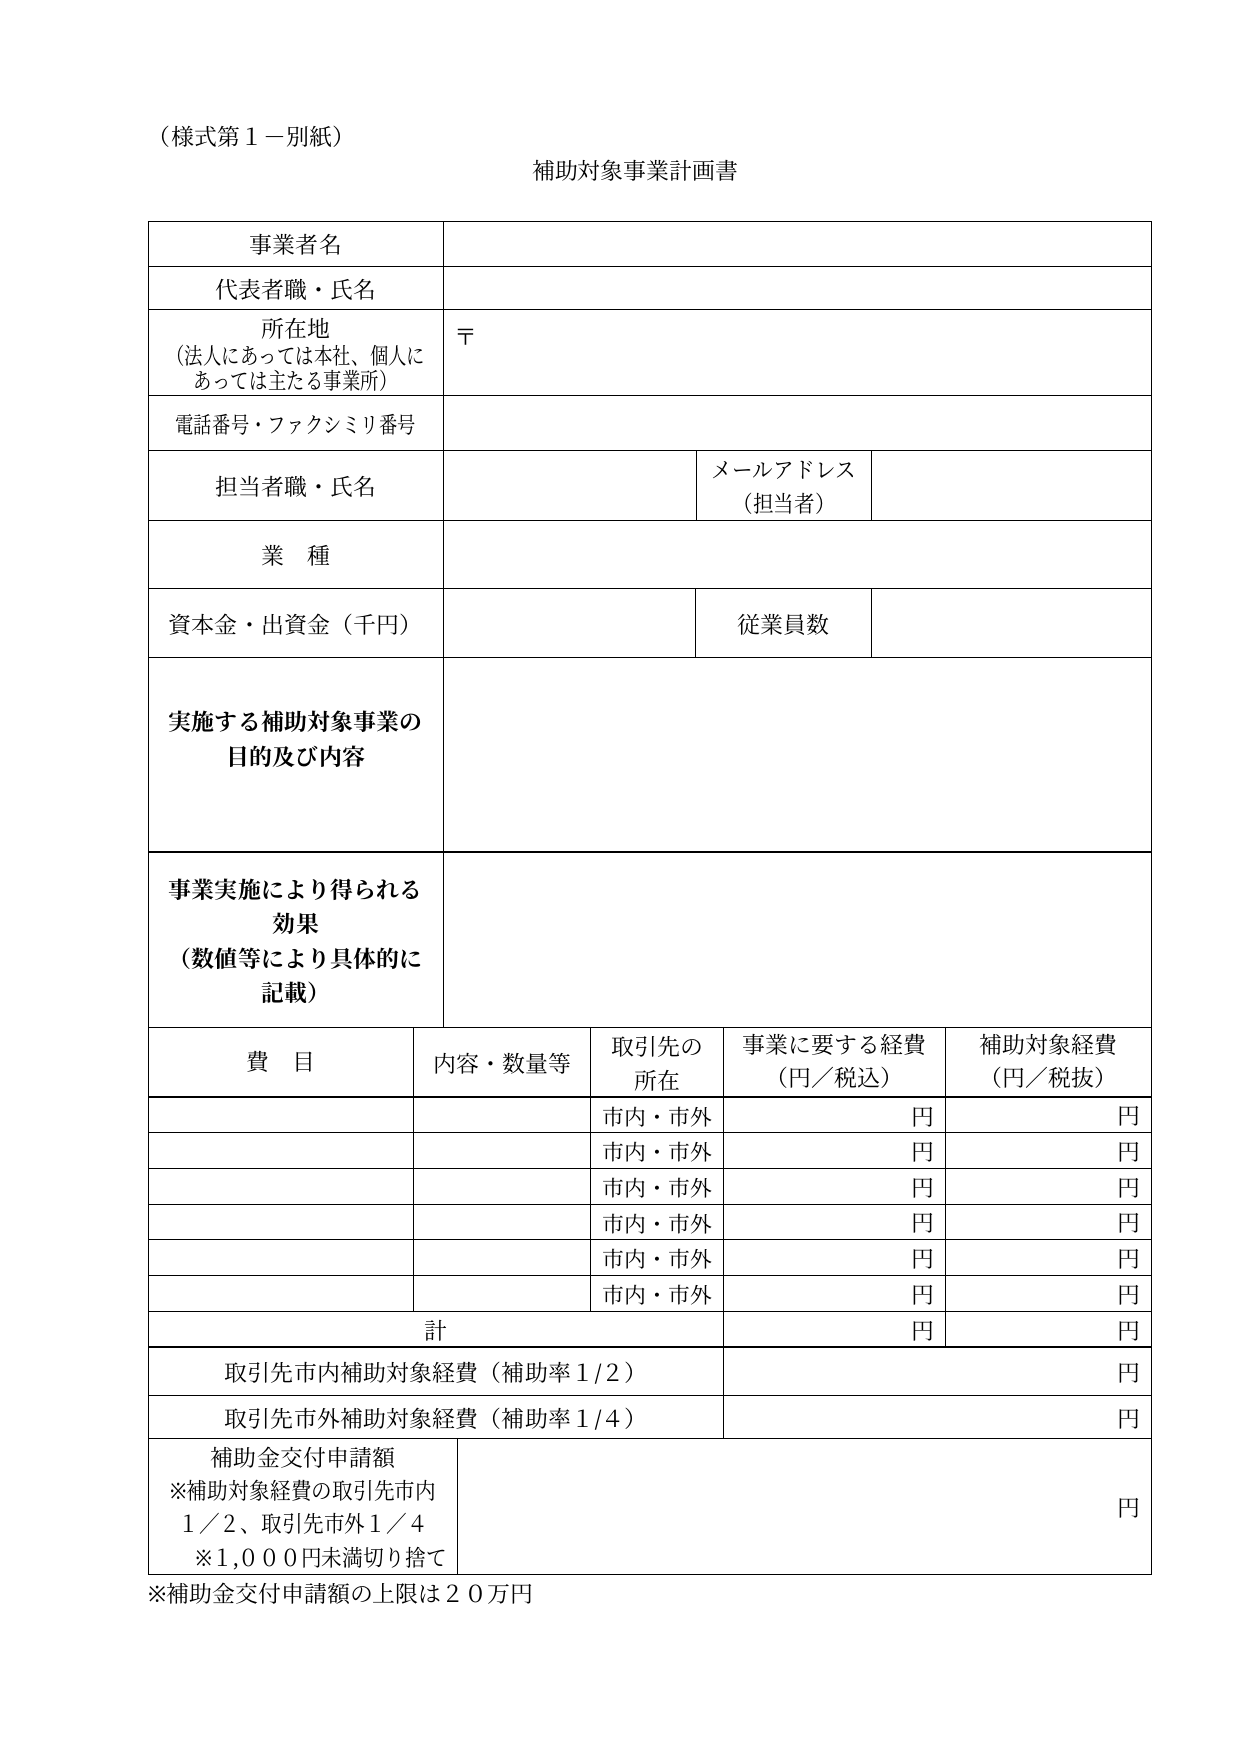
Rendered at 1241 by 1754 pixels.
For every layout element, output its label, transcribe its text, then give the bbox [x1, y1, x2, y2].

table_cell [444, 658, 1151, 851]
table_cell 実施する補助対象事業の 目的及び内容 [149, 658, 443, 851]
table_cell [414, 1240, 590, 1275]
table_cell [444, 853, 1151, 1027]
table_cell 円 [946, 1205, 1151, 1239]
table_cell 取引先市内補助対象経費（補助率１/２） [149, 1348, 723, 1395]
table_cell [444, 396, 1151, 450]
table_cell 市内・市外 [591, 1169, 723, 1203]
table_cell [149, 1276, 413, 1311]
table_cell 市内・市外 [591, 1205, 723, 1239]
text （様式第１－別紙） [148, 118, 1122, 152]
table_cell [149, 1169, 413, 1203]
table_cell [414, 1169, 590, 1203]
table_cell [149, 1133, 413, 1168]
table_cell 円 [724, 1098, 945, 1132]
table_cell 所在地 （法人にあっては本社、個人にあっては主たる事業所） [149, 310, 443, 394]
table_cell 円 [724, 1396, 1151, 1438]
table_cell 従業員数 [696, 589, 871, 657]
text ※補助金交付申請額の上限は２０万円 [148, 1575, 1122, 1609]
table_cell 円 [724, 1312, 945, 1346]
table_cell 円 [458, 1439, 1151, 1573]
table_cell 円 [946, 1169, 1151, 1203]
table_cell [444, 521, 1151, 588]
table_cell 円 [724, 1133, 945, 1168]
table_cell 円 [724, 1276, 945, 1311]
table_cell [414, 1098, 590, 1132]
table_cell [414, 1133, 590, 1168]
table_cell [149, 1205, 413, 1239]
table_header 事業者名 [149, 222, 443, 266]
table_cell 円 [946, 1098, 1151, 1132]
table_cell 事業に要する経費 （円／税込） [724, 1028, 945, 1096]
table_cell [872, 451, 1151, 520]
table_cell [872, 589, 1151, 657]
table_cell 市内・市外 [591, 1276, 723, 1311]
table_cell 円 [724, 1169, 945, 1203]
table_cell 円 [724, 1205, 945, 1239]
table_cell 補助金交付申請額 ※補助対象経費の取引先市内１／２、取引先市外１／４ ※１,０００円未満切り捨て [149, 1439, 457, 1573]
table_cell [149, 1098, 413, 1132]
table_cell 取引先の所在 [591, 1028, 723, 1096]
table_cell 円 [946, 1276, 1151, 1311]
text 補助対象事業計画書 [148, 152, 1122, 187]
table_cell 担当者職・氏名 [149, 451, 443, 520]
table_cell 円 [946, 1312, 1151, 1346]
table_cell 市内・市外 [591, 1098, 723, 1132]
table_cell 電話番号・ファクシミリ番号 [149, 396, 443, 450]
table_cell [414, 1205, 590, 1239]
table_cell 内容・数量等 [414, 1028, 590, 1096]
table_cell 業 種 [149, 521, 443, 588]
table_cell [414, 1276, 590, 1311]
table_cell 円 [946, 1133, 1151, 1168]
table_cell [444, 267, 1151, 309]
table_cell 市内・市外 [591, 1133, 723, 1168]
table_cell 計 [149, 1312, 723, 1346]
table_cell メールアドレス （担当者） [697, 451, 871, 520]
table_cell 円 [724, 1348, 1151, 1395]
table_header [444, 222, 1151, 266]
table_cell 補助対象経費 （円／税抜） [946, 1028, 1151, 1096]
table_cell [149, 1240, 413, 1275]
table_cell [444, 451, 696, 520]
table_cell 円 [724, 1240, 945, 1275]
table_cell [444, 589, 695, 657]
table_cell 事業実施により得られる効果 （数値等により具体的に記載） [149, 853, 443, 1027]
table_cell 資本金・出資金（千円） [149, 589, 443, 657]
table_cell 費 目 [149, 1028, 413, 1096]
table_cell 取引先市外補助対象経費（補助率１/４） [149, 1396, 723, 1438]
table_cell 円 [946, 1240, 1151, 1275]
table_cell 代表者職・氏名 [149, 267, 443, 309]
table_cell 〒 [444, 310, 1151, 394]
table_cell 市内・市外 [591, 1240, 723, 1275]
